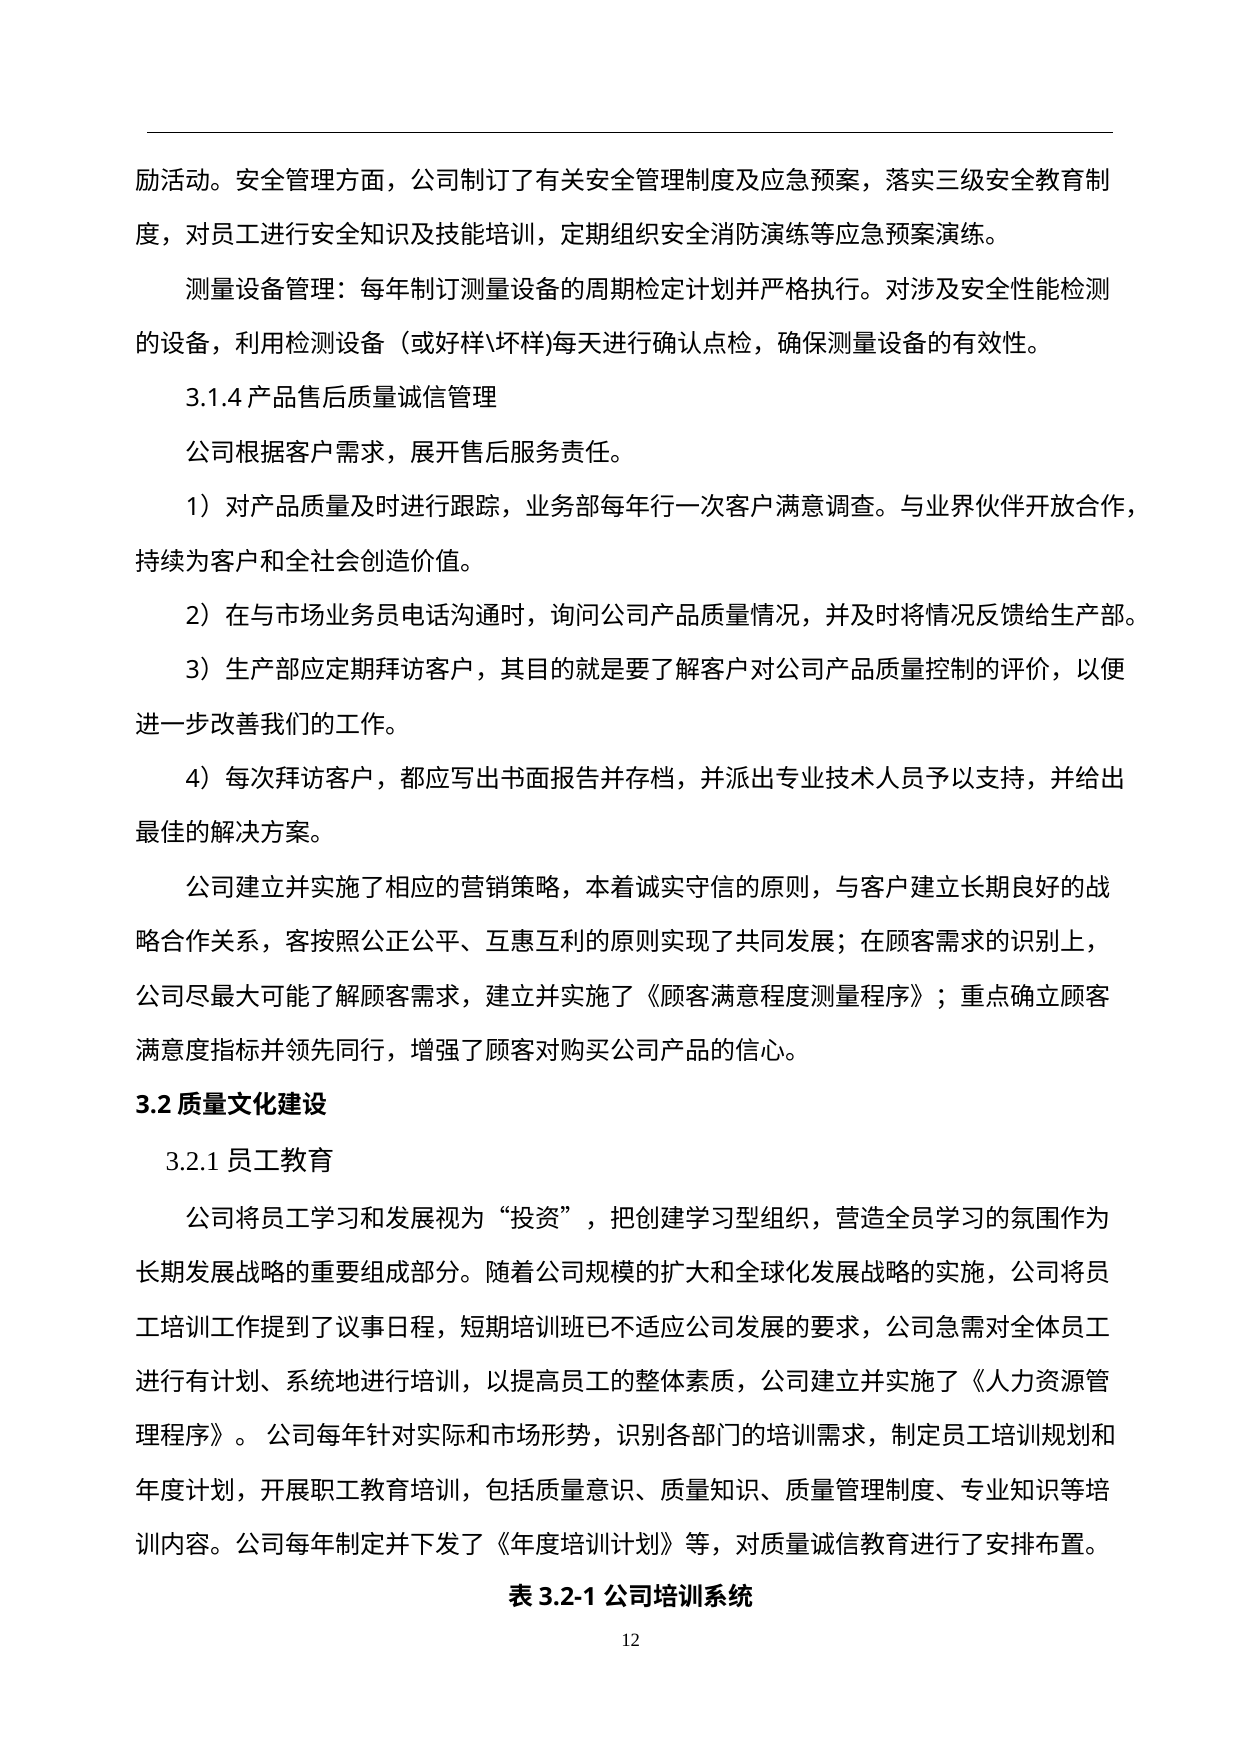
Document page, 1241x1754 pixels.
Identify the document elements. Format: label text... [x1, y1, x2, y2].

text 3）生产部应定期拜访客户，其目的就是要了解客户对公司产品质量控制的评价，以便进一步改善我们的工作。 [135, 650, 1126, 740]
text 2）在与市场业务员电话沟通时，询问公司产品质量情况，并及时将情况反馈给生产部。 [135, 595, 1126, 632]
text 公司建立并实施了相应的营销策略，本着诚实守信的原则，与客户建立长期良好的战略合作关系，客按照公正公平、互惠互利的原则实现了共同发展；在顾客需求的识别上，公司尽最大可能了解顾客需求，建立并实施了《顾客满意程度测量程序》；重点确立顾客满意度指标并领先同行，增强了顾客对购买公司产品的信心。 [135, 867, 1126, 1067]
text 1）对产品质量及时进行跟踪，业务部每年行一次客户满意调查。与业界伙伴开放合作，持续为客户和全社会创造价值。 [135, 487, 1126, 577]
text 公司将员工学习和发展视为“投资”，把创建学习型组织，营造全员学习的氛围作为长期发展战略的重要组成部分。随着公司规模的扩大和全球化发展战略的实施，公司将员工培训工作提到了议事日程，短期培训班已不适应公司发展的要求，公司急需对全体员工进行有计划、系统地进行培训，以提高员工的整体素质，公司建立并实施了《人力资源管理程序》。 公司每年针对实际和市场形势，识别各部门的培训需求，制定员工培训规划和年度计划，开展职工教育培训，包括质量意识、质量知识、质量管理制度、专业知识等培训内容。公司每年制定并下发了《年度培训计划》等，对质量诚信教育进行了安排布置。 [135, 1198, 1126, 1561]
text 3.2 质量文化建设 [135, 1085, 1074, 1121]
text 4）每次拜访客户，都应写出书面报告并存档，并派出专业技术人员予以支持，并给出最佳的解决方案。 [135, 758, 1126, 849]
text 测量设备管理：每年制订测量设备的周期检定计划并严格执行。对涉及安全性能检测的设备，利用检测设备（或好样\坏样)每天进行确认点检，确保测量设备的有效性。 [135, 269, 1126, 360]
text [135, 160, 1126, 251]
list 员工教育 [165, 1139, 1126, 1178]
text 表3.2-1 公司培训系统 [135, 1579, 1126, 1613]
text 公司根据客户需求，展开售后服务责任。 [135, 432, 1126, 468]
text 3.1.4产品售后质量诚信管理 [135, 378, 1126, 414]
